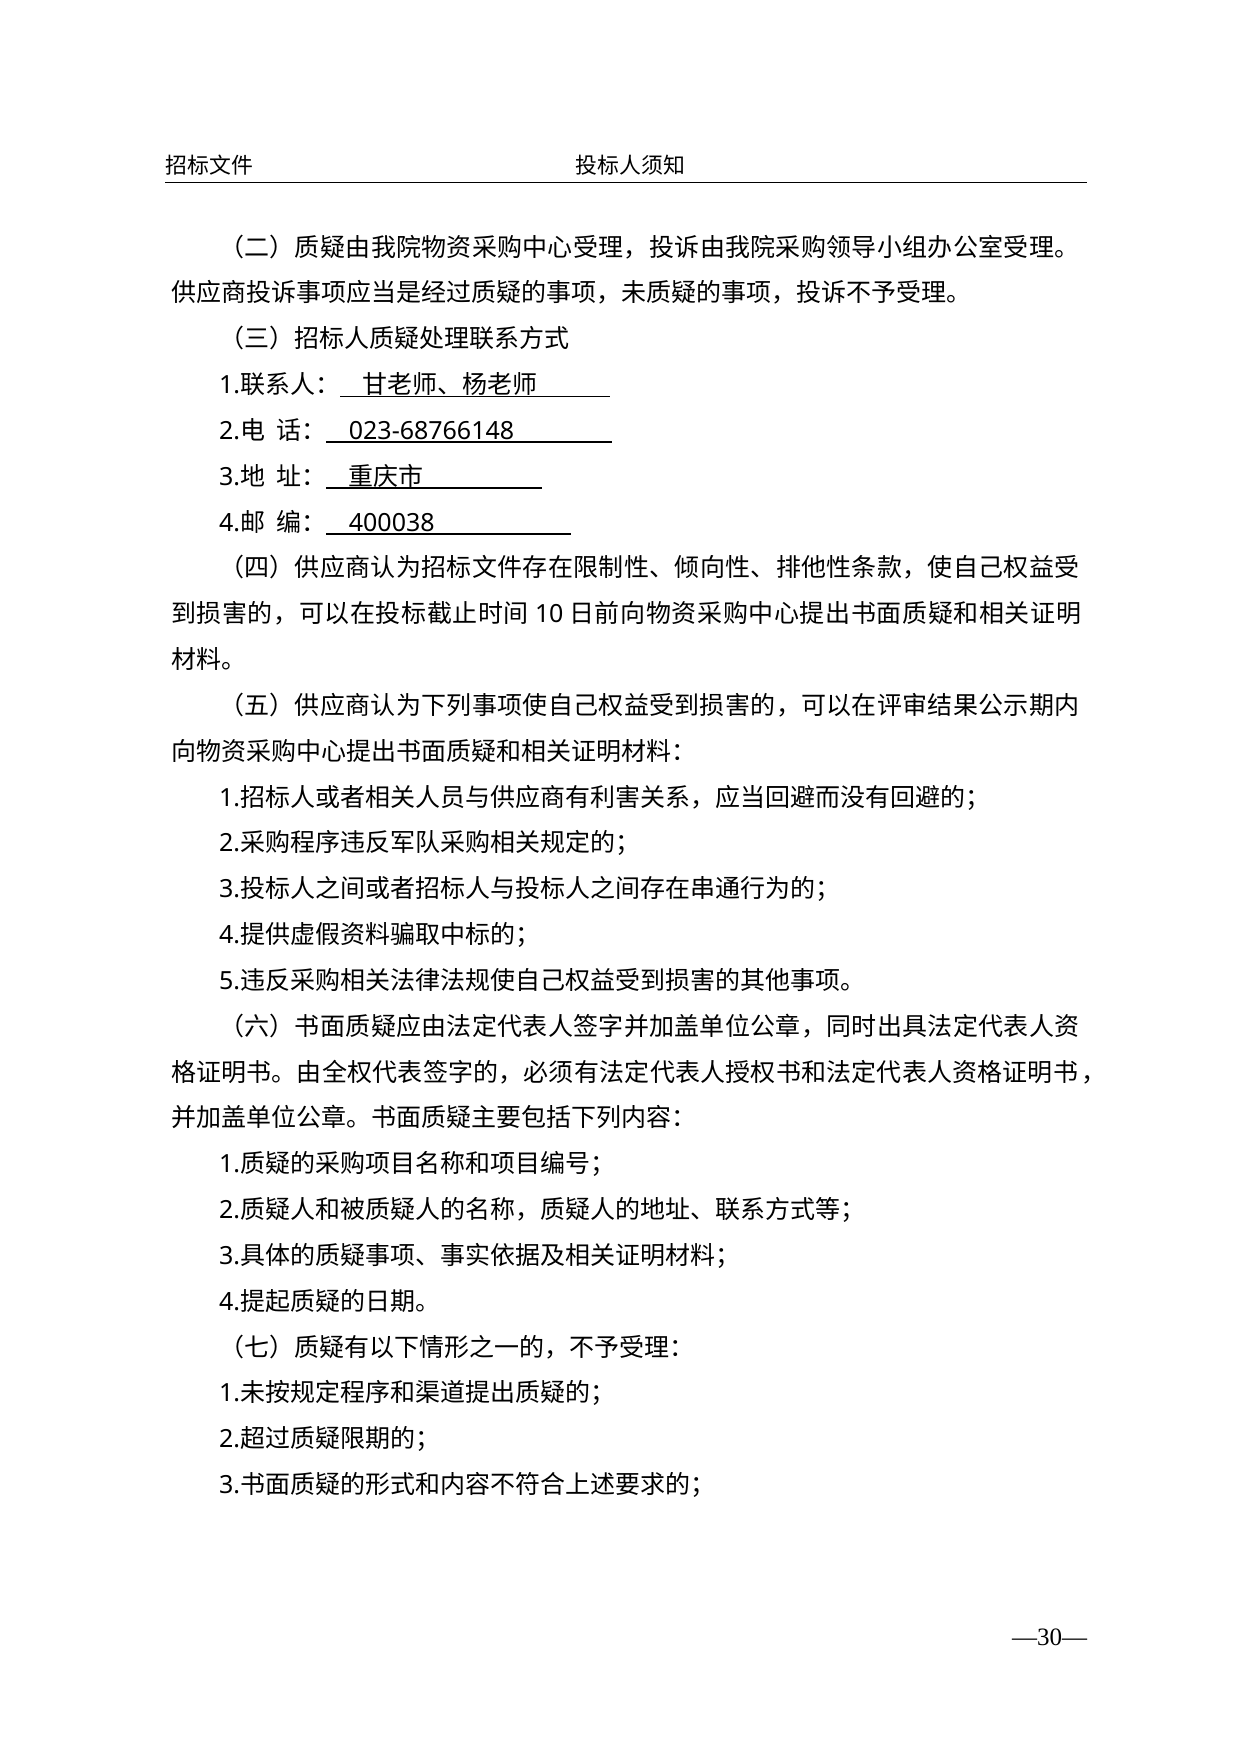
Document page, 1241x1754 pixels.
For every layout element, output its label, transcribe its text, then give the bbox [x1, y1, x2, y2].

text 1.质疑的采购项目名称和项目编号； [171, 1136, 1081, 1182]
text （二）质疑由我院物资采购中心受理，投诉由我院采购领导小组办公室受理。供应商投诉事项应当是经过质疑的事项，未质疑的事项，投诉不予受理。 [171, 219, 1081, 311]
text 3.书面质疑的形式和内容不符合上述要求的； [171, 1457, 1081, 1503]
text 2.采购程序违反军队采购相关规定的； [171, 815, 1081, 861]
text 2.电 话： 023-68766148 [171, 403, 1081, 448]
text 4.提供虚假资料骗取中标的； [171, 907, 1081, 953]
text 4.邮 编： 400038 [171, 494, 1081, 540]
text 2.超过质疑限期的； [171, 1411, 1081, 1457]
text 2.质疑人和被质疑人的名称，质疑人的地址、联系方式等； [171, 1182, 1081, 1228]
text （六）书面质疑应由法定代表人签字并加盖单位公章，同时出具法定代表人资格证明书。由全权代表签字的，必须有法定代表人授权书和法定代表人资格证明书，并加盖单位公章。书面质疑主要包括下列内容： [171, 998, 1081, 1136]
text （四）供应商认为招标文件存在限制性、倾向性、排他性条款，使自己权益受到损害的，可以在投标截止时间10日前向物资采购中心提出书面质疑和相关证明材料。 [171, 540, 1081, 678]
text 1.未按规定程序和渠道提出质疑的； [171, 1365, 1081, 1411]
text 1.招标人或者相关人员与供应商有利害关系，应当回避而没有回避的； [171, 769, 1081, 815]
text 5.违反采购相关法律法规使自己权益受到损害的其他事项。 [171, 953, 1081, 998]
text 3.具体的质疑事项、事实依据及相关证明材料； [171, 1228, 1081, 1273]
text （五）供应商认为下列事项使自己权益受到损害的，可以在评审结果公示期内，向物资采购中心提出书面质疑和相关证明材料： [171, 678, 1081, 769]
text （七）质疑有以下情形之一的，不予受理： [171, 1319, 1081, 1365]
text 4.提起质疑的日期。 [171, 1273, 1081, 1319]
text 3.地 址： 重庆市 [171, 448, 1081, 494]
text 1.联系人： 甘老师、杨老师 [171, 357, 1081, 403]
text （三）招标人质疑处理联系方式 [171, 311, 1081, 357]
text 3.投标人之间或者招标人与投标人之间存在串通行为的； [171, 861, 1081, 907]
